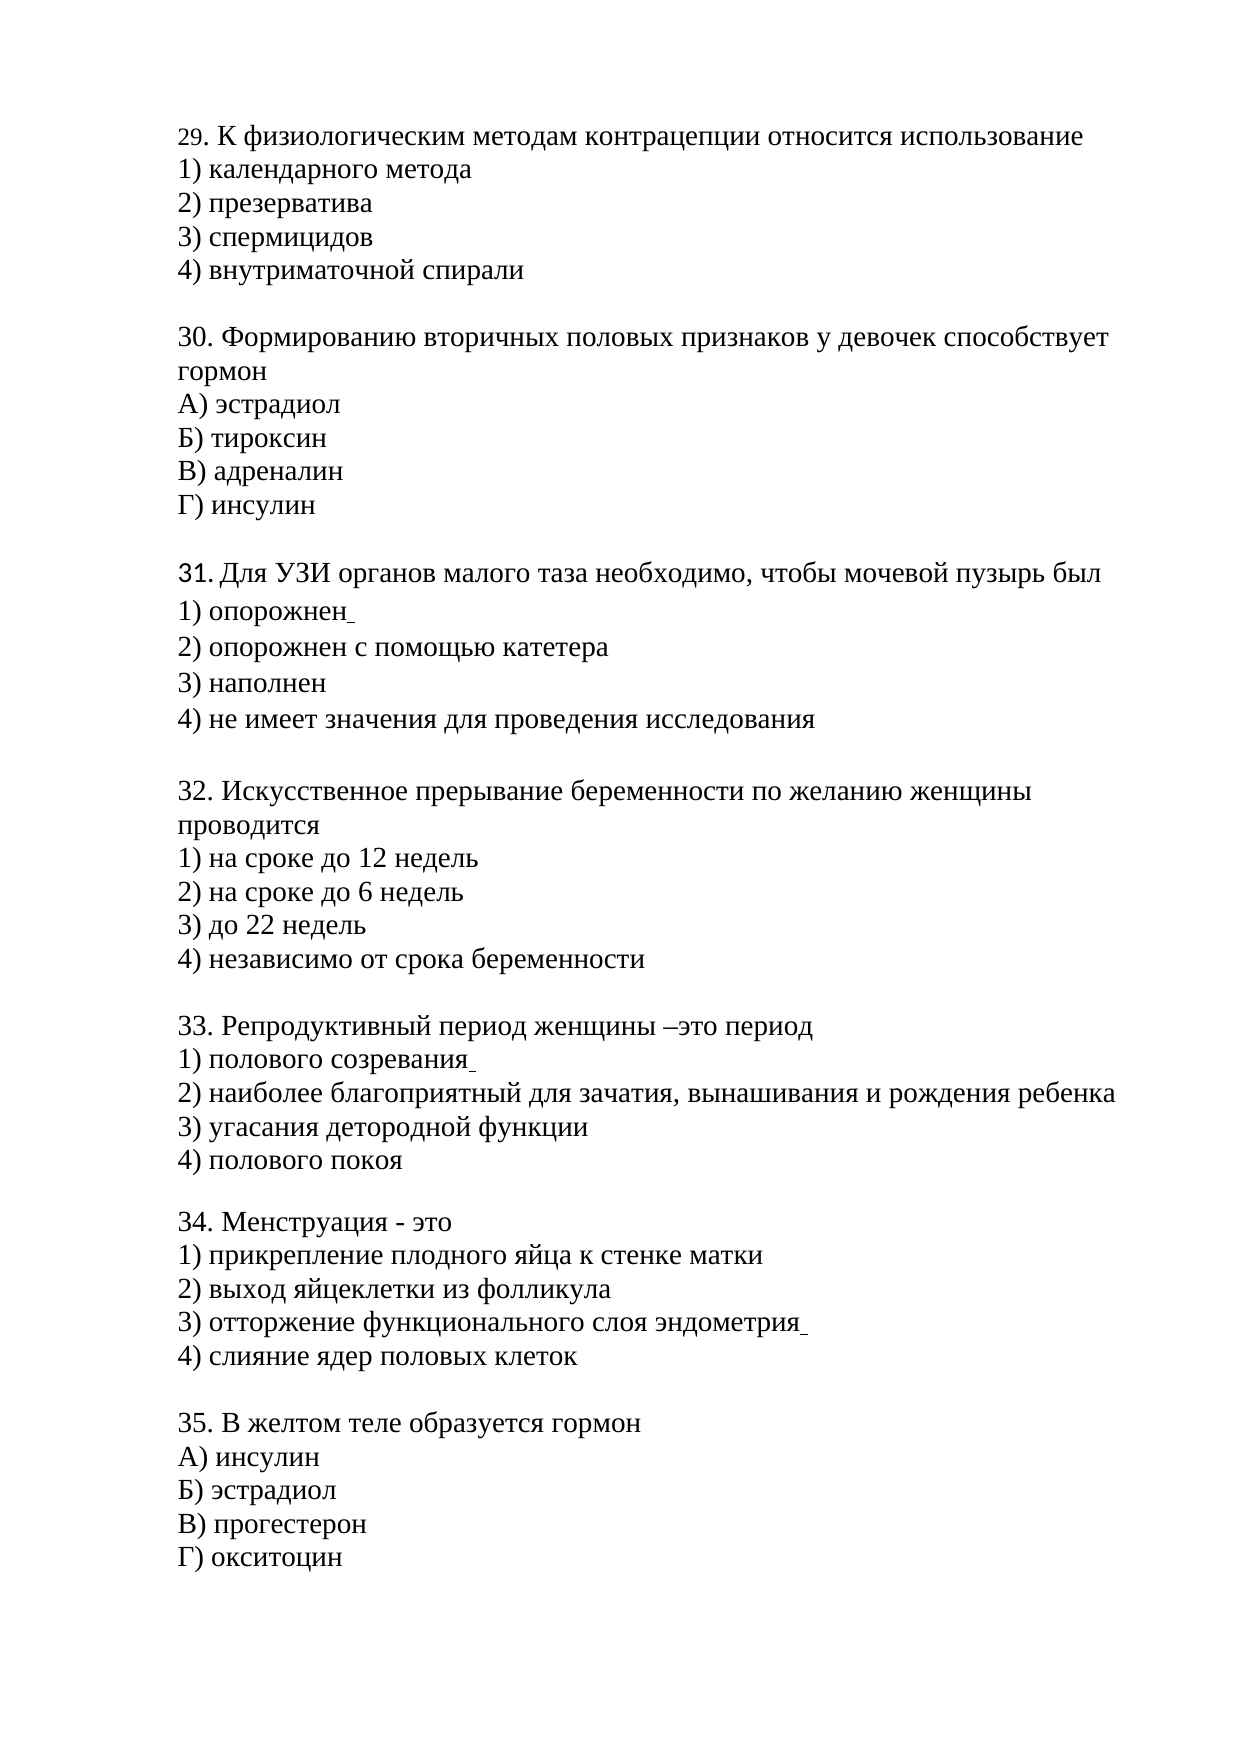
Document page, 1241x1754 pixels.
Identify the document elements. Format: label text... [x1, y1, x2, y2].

text 3) наполнен [177, 665, 1152, 698]
text 29. К физиологическим методам контрацепции относится использование [177, 118, 1152, 152]
text Г) окситоцин [177, 1539, 1152, 1573]
text 32. Искусственное прерывание беременности по желанию женщины проводится [177, 773, 1152, 840]
text 2) выход яйцеклетки из фолликула [177, 1271, 1152, 1304]
text 4) полового покоя [177, 1142, 1152, 1176]
text 2) презерватива [177, 185, 1152, 219]
text А) инсулин [177, 1439, 1152, 1472]
text 35. В желтом теле образуется гормон [177, 1405, 1152, 1439]
text 1) на сроке до 12 недель [177, 840, 1152, 874]
text А) эстрадиол [177, 386, 1152, 420]
text 1) календарного метода [177, 152, 1152, 185]
text 3) угасания детородной функции [177, 1109, 1152, 1142]
text 34. Менструация - это [177, 1204, 1152, 1237]
text 31. Для УЗИ органов малого таза необходимо, чтобы мочевой пузырь был [177, 554, 1152, 590]
text 33. Репродуктивный период женщины –это период [177, 1008, 1152, 1042]
text 1) опорожнен [177, 593, 1152, 626]
text 1) прикрепление плодного яйца к стенке матки [177, 1237, 1152, 1271]
text 4) слияние ядер половых клеток [177, 1338, 1152, 1372]
text 4) независимо от срока беременности [177, 941, 1152, 974]
text 4) внутриматочной спирали [177, 252, 1152, 286]
text 3) спермицидов [177, 219, 1152, 252]
text Б) тироксин [177, 420, 1152, 453]
text 3) до 22 недель [177, 907, 1152, 941]
text 4) не имеет значения для проведения исследования [177, 701, 1152, 734]
text 2) наиболее благоприятный для зачатия, вынашивания и рождения ребенка [177, 1075, 1152, 1109]
text 2) на сроке до 6 недель [177, 874, 1152, 907]
text В) прогестерон [177, 1506, 1152, 1539]
text В) адреналин [177, 453, 1152, 487]
text 2) опорожнен с помощью катетера [177, 629, 1152, 662]
text Г) инсулин [177, 487, 1152, 521]
text 1) полового созревания [177, 1042, 1152, 1075]
text 3) отторжение функционального слоя эндометрия [177, 1304, 1152, 1338]
text 30. Формированию вторичных половых признаков у девочек способствует гормон [177, 319, 1152, 386]
text Б) эстрадиол [177, 1472, 1152, 1506]
